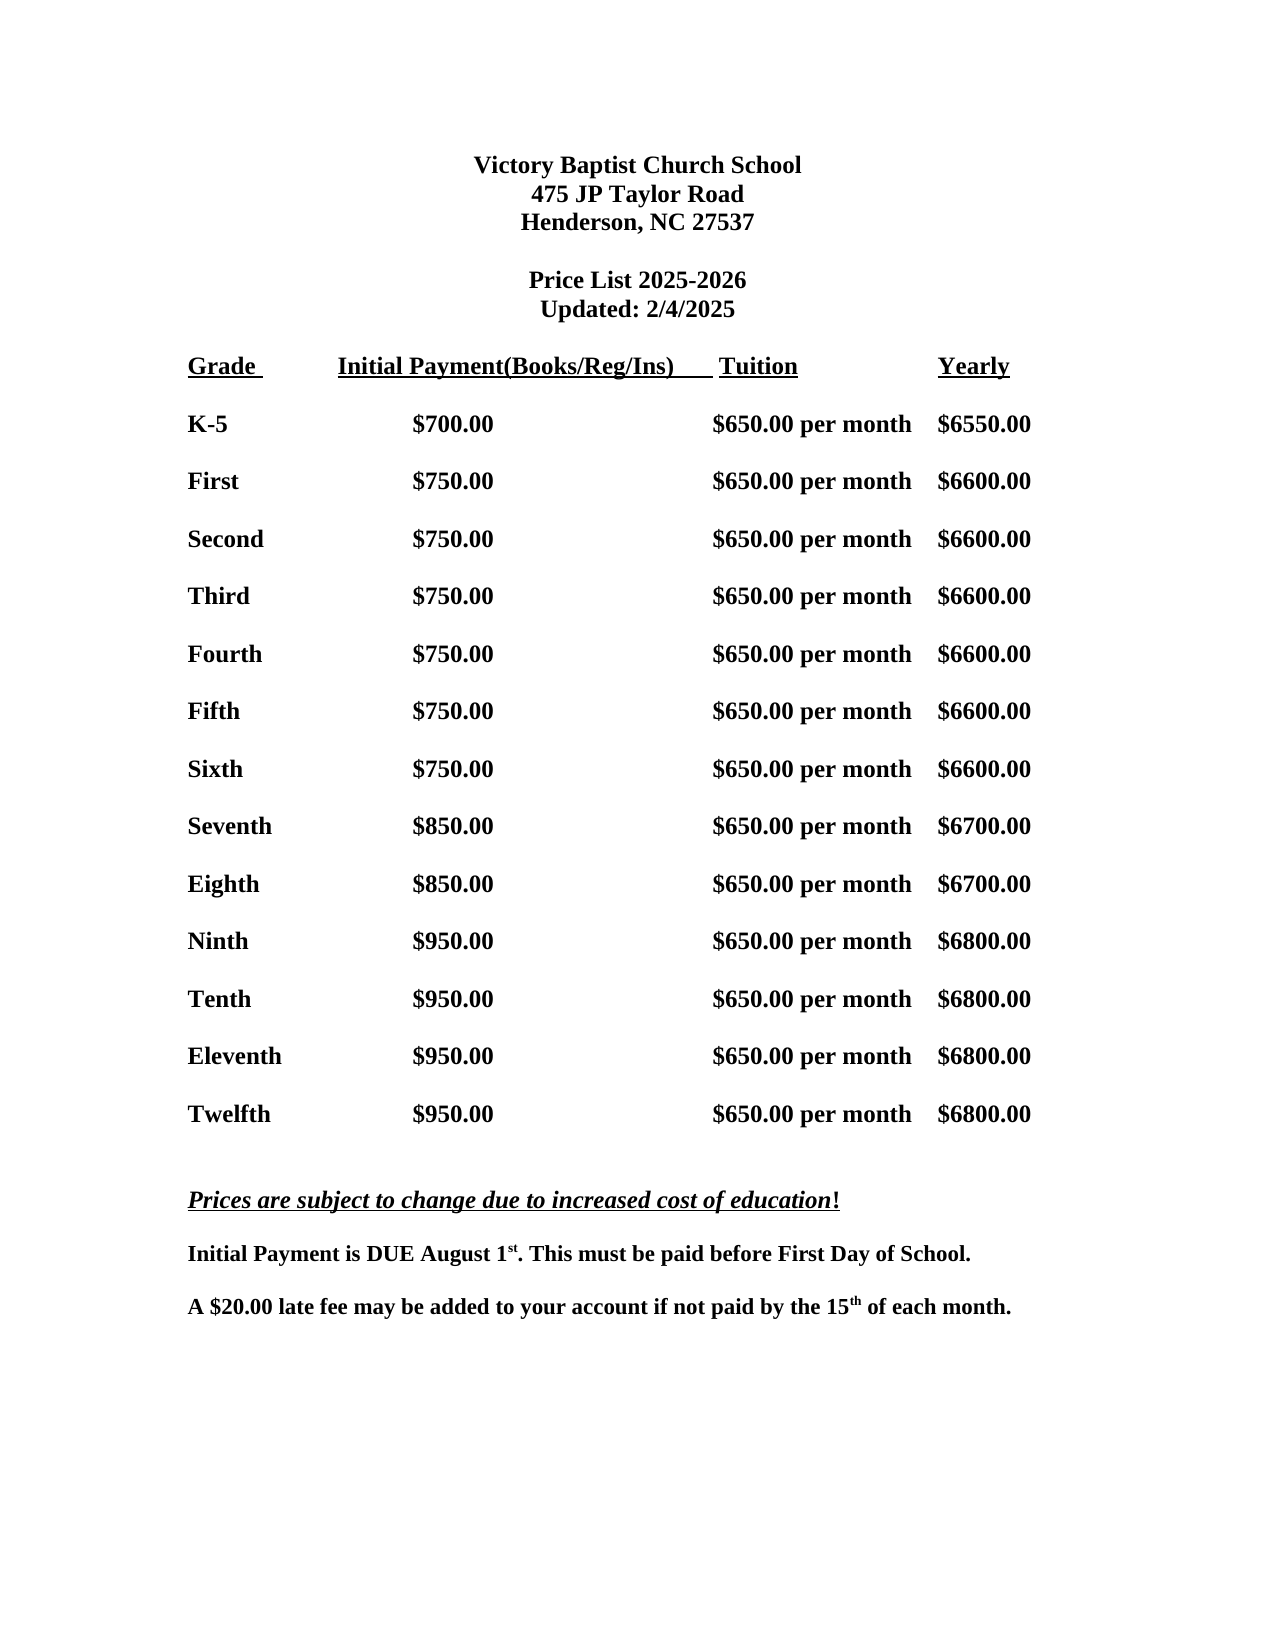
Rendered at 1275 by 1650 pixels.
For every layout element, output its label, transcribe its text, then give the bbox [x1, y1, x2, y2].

text Victory Baptist Church School [187, 150, 1087, 179]
text Tenth $950.00 $650.00 per month $6800.00 [187, 984, 1087, 1012]
text Sixth $750.00 $650.00 per month $6600.00 [187, 754, 1087, 782]
text Grade Initial Payment(Books/Reg/Ins) Tuition Yearly [187, 351, 1087, 380]
text Updated: 2/4/2025 [187, 294, 1087, 322]
text 475 JP Taylor Road [187, 179, 1087, 207]
text First $750.00 $650.00 per month $6600.00 [187, 466, 1087, 495]
text Initial Payment is DUE August 1st. This must be paid before First Day of School. [187, 1240, 1087, 1266]
text Twelfth $950.00 $650.00 per month $6800.00 [187, 1099, 1087, 1127]
text Ninth $950.00 $650.00 per month $6800.00 [187, 926, 1087, 955]
text Fifth $750.00 $650.00 per month $6600.00 [187, 696, 1087, 725]
text Seventh $850.00 $650.00 per month $6700.00 [187, 811, 1087, 840]
text Price List 2025-2026 [187, 265, 1087, 294]
text Eighth $850.00 $650.00 per month $6700.00 [187, 869, 1087, 897]
text Prices are subject to change due to increased cost of education! [187, 1185, 1087, 1214]
text Eleventh $950.00 $650.00 per month $6800.00 [187, 1041, 1087, 1070]
text A $20.00 late fee may be added to your account if not paid by the 15th of each month. [187, 1293, 1087, 1319]
text Third $750.00 $650.00 per month $6600.00 [187, 581, 1087, 610]
text Second $750.00 $650.00 per month $6600.00 [187, 524, 1087, 552]
text Henderson, NC 27537 [187, 207, 1087, 236]
text Fourth $750.00 $650.00 per month $6600.00 [187, 639, 1087, 667]
text K-5 $700.00 $650.00 per month $6550.00 [187, 409, 1087, 437]
